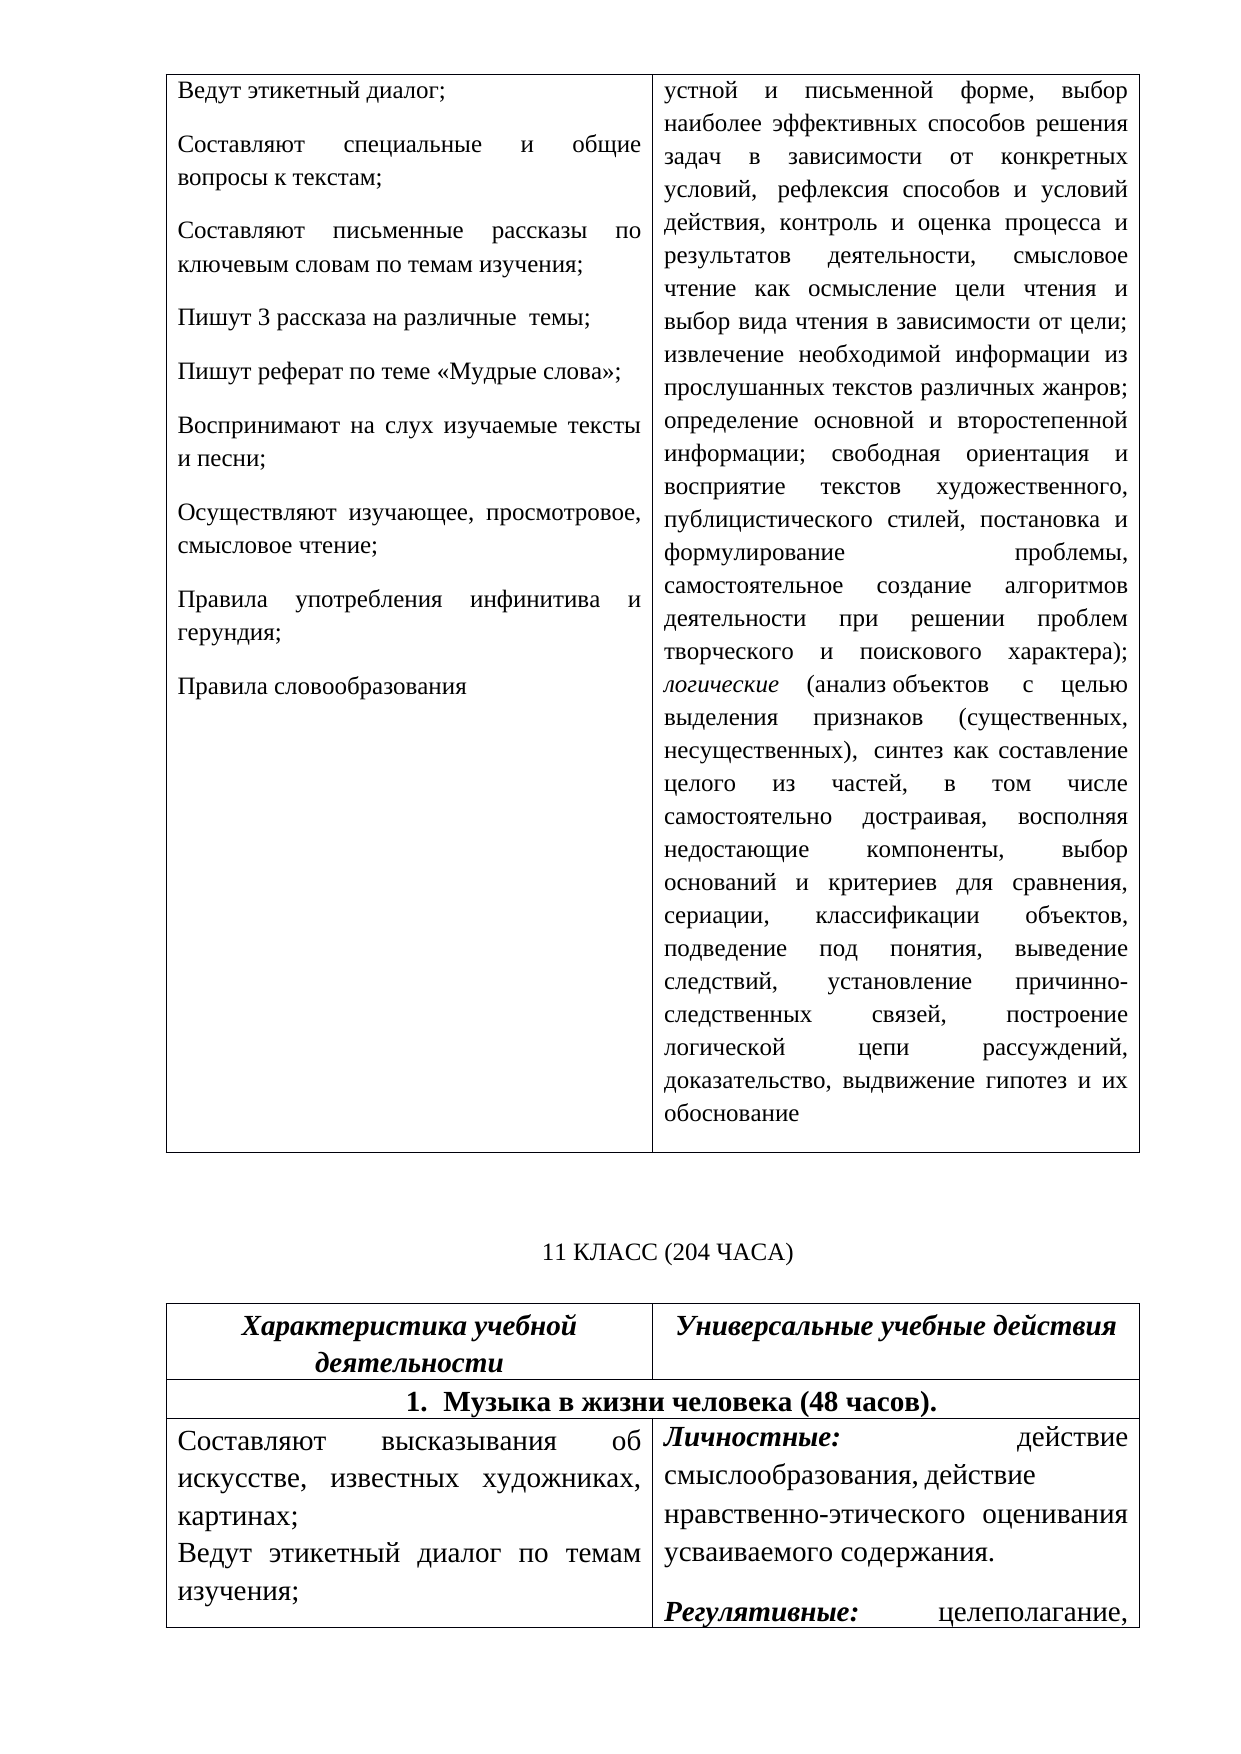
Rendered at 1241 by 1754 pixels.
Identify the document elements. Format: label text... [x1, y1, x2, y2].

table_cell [167, 1419, 652, 1627]
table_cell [653, 1419, 1139, 1627]
table_header Характеристика учебной деятельности [167, 1304, 652, 1379]
table_header Универсальные учебные действия [653, 1304, 1139, 1379]
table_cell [653, 75, 1139, 1152]
table_cell Музыка в жизни человека (48 часов). [167, 1380, 1139, 1418]
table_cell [167, 75, 652, 1152]
text 11 КЛАСС (204 ЧАСА) [177, 1228, 1152, 1266]
